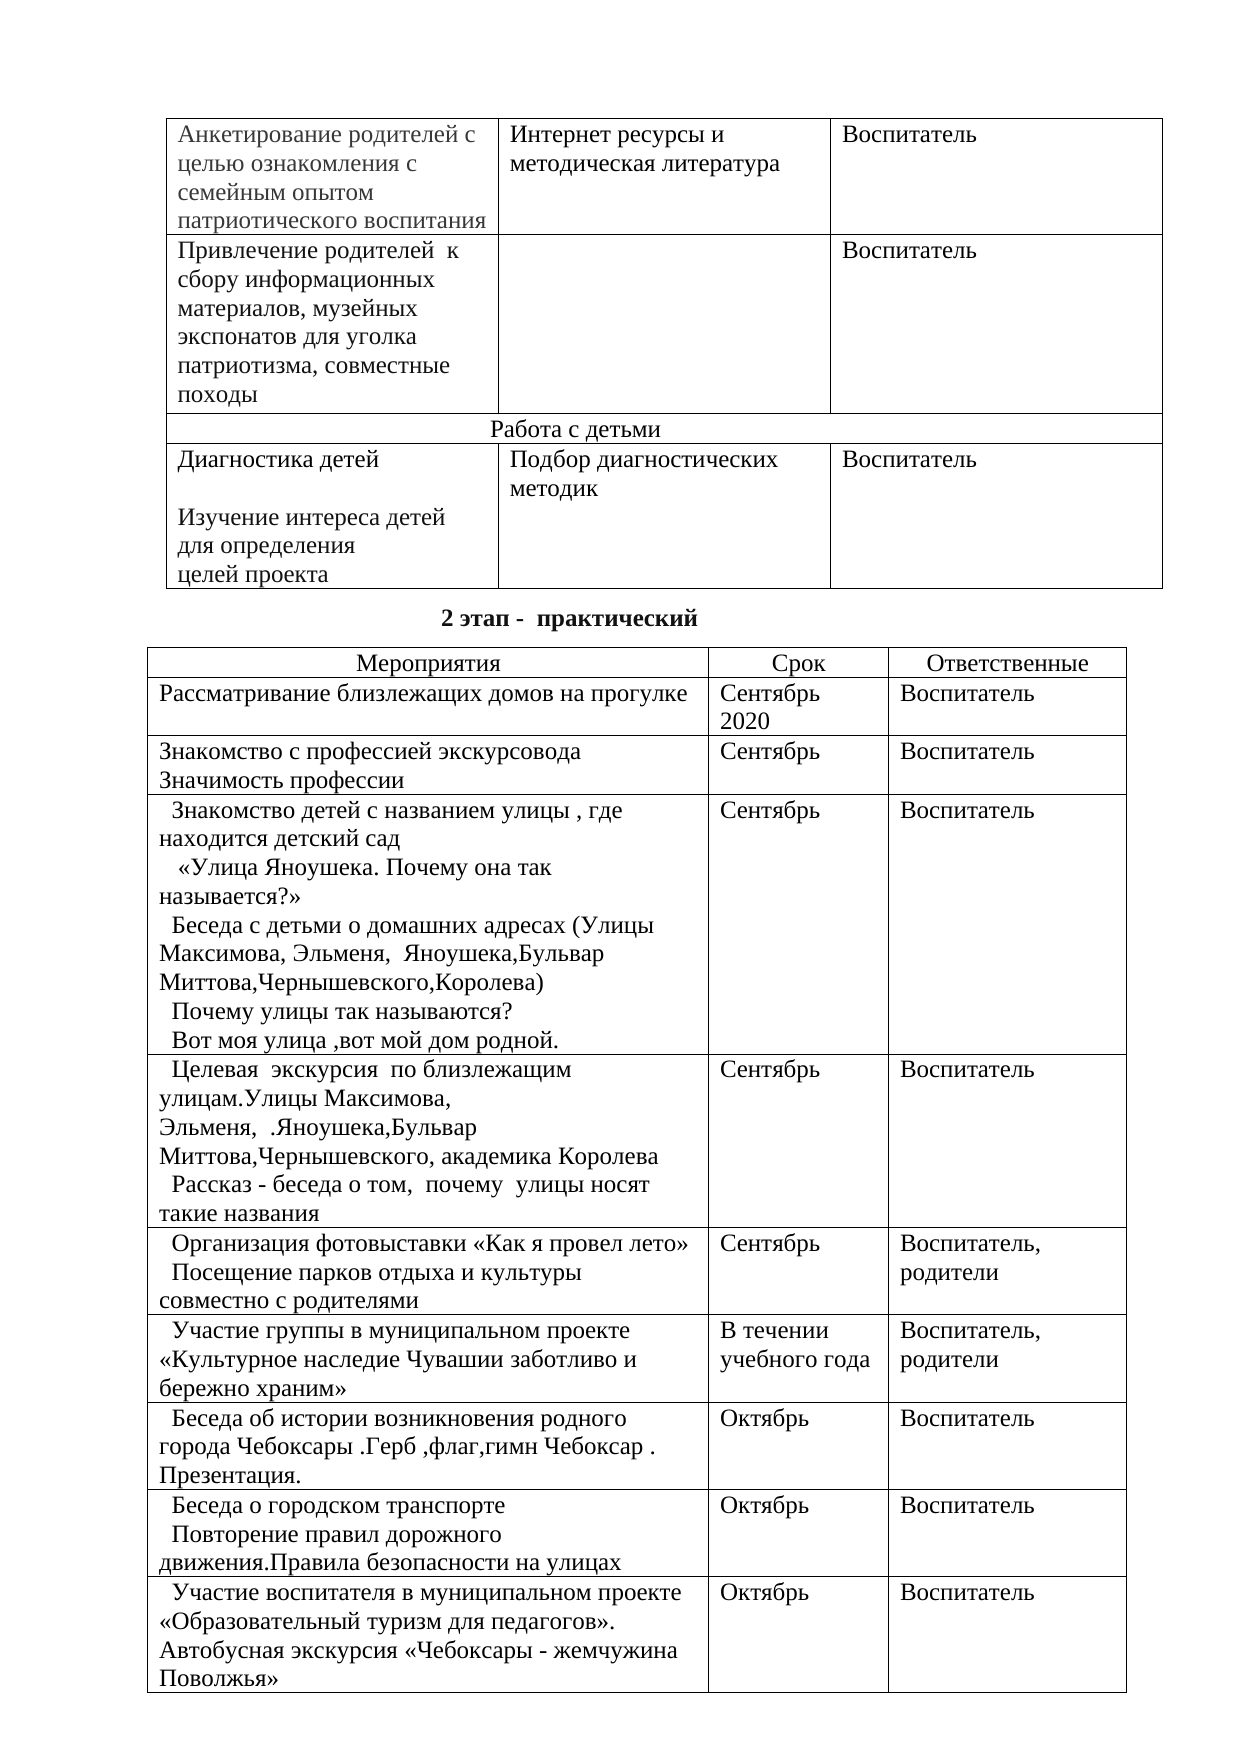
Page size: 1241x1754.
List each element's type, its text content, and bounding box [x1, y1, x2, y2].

table_cell Воспитатель [889, 736, 1126, 794]
table_cell Октябрь [709, 1490, 888, 1576]
table_cell Привлечение родителей к сбору информационных материалов, музейных экспонатов для уголка патриотизма, совместные походы [167, 235, 498, 413]
table_cell Воспитатель [889, 678, 1126, 735]
table_cell Организация фотовыставки «Как я провел лето» Посещение парков отдыха и культуры совместно с родителями [148, 1228, 708, 1314]
table_cell Знакомство детей с названием улицы , где находится детский сад «Улица Яноушека. Почему она так называется?» Беседа с детьми о домашних адресах (Улицы Максимова, Эльменя, Яноушека,Бульвар Миттова,Чернышевского,Королева) Почему улицы так называются? Вот моя улица ,вот мой дом родной. [148, 795, 708, 1053]
table_cell Диагностика детей Изучение интереса детей для определения целей проекта [167, 444, 498, 588]
table_cell Беседа о городском транспорте Повторение правил дорожного движения.Правила безопасности на улицах [148, 1490, 708, 1576]
table_cell Анкетирование родителей с целью ознакомления с семейным опытом патриотического воспитания [167, 119, 498, 234]
table_cell Воспитатель [831, 444, 1162, 588]
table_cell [499, 119, 830, 234]
table_header Ответственные [889, 648, 1126, 677]
table_cell Беседа об истории возникновения родного города Чебоксары .Герб ,флаг,гимн Чебоксар . Презентация. [148, 1403, 708, 1489]
table_cell Участие группы в муниципальном проекте «Культурное наследие Чувашии заботливо и бережно храним» [148, 1315, 708, 1402]
table_cell Воспитатель [831, 235, 1162, 413]
table_cell Воспитатель [889, 1577, 1126, 1692]
table_cell Октябрь [709, 1577, 888, 1692]
table_cell Воспитатель [889, 1403, 1126, 1489]
table_cell Сентябрь 2020 [709, 678, 888, 735]
table_cell Сентябрь [709, 1228, 888, 1314]
table_cell Знакомство с профессией экскурсовода Значимость профессии [148, 736, 708, 794]
table_cell Сентябрь [709, 736, 888, 794]
table_cell Воспитатель [889, 1055, 1126, 1227]
table_header Срок [709, 648, 888, 677]
table_cell Воспитатель [889, 795, 1126, 1053]
table_cell Подбор диагностических методик [499, 444, 830, 588]
table_cell Воспитатель, родители [889, 1315, 1126, 1402]
table_cell Целевая экскурсия по близлежащим улицам.Улицы Максимова, Эльменя, .Яноушека,Бульвар Миттова,Чернышевского, академика Королева Рассказ - беседа о том, почему улицы носят такие названия [148, 1055, 708, 1227]
table_cell Воспитатель [831, 119, 1162, 234]
table_cell [499, 235, 830, 413]
table_cell В течении учебного года [709, 1315, 888, 1402]
table_cell Воспитатель [889, 1490, 1126, 1576]
table_cell Работа с детьми [167, 414, 1162, 443]
table_cell Рассматривание близлежащих домов на прогулке [148, 678, 708, 735]
table_cell Участие воспитателя в муниципальном проекте «Образовательный туризм для педагогов». Автобусная экскурсия «Чебоксары - жемчужина Поволжья» [148, 1577, 708, 1692]
table_cell Сентябрь [709, 1055, 888, 1227]
table_cell Воспитатель, родители [889, 1228, 1126, 1314]
text 2 этап - практический [177, 603, 1152, 632]
table_cell Октябрь [709, 1403, 888, 1489]
table_cell Сентябрь [709, 795, 888, 1053]
table_header Мероприятия [148, 648, 708, 677]
